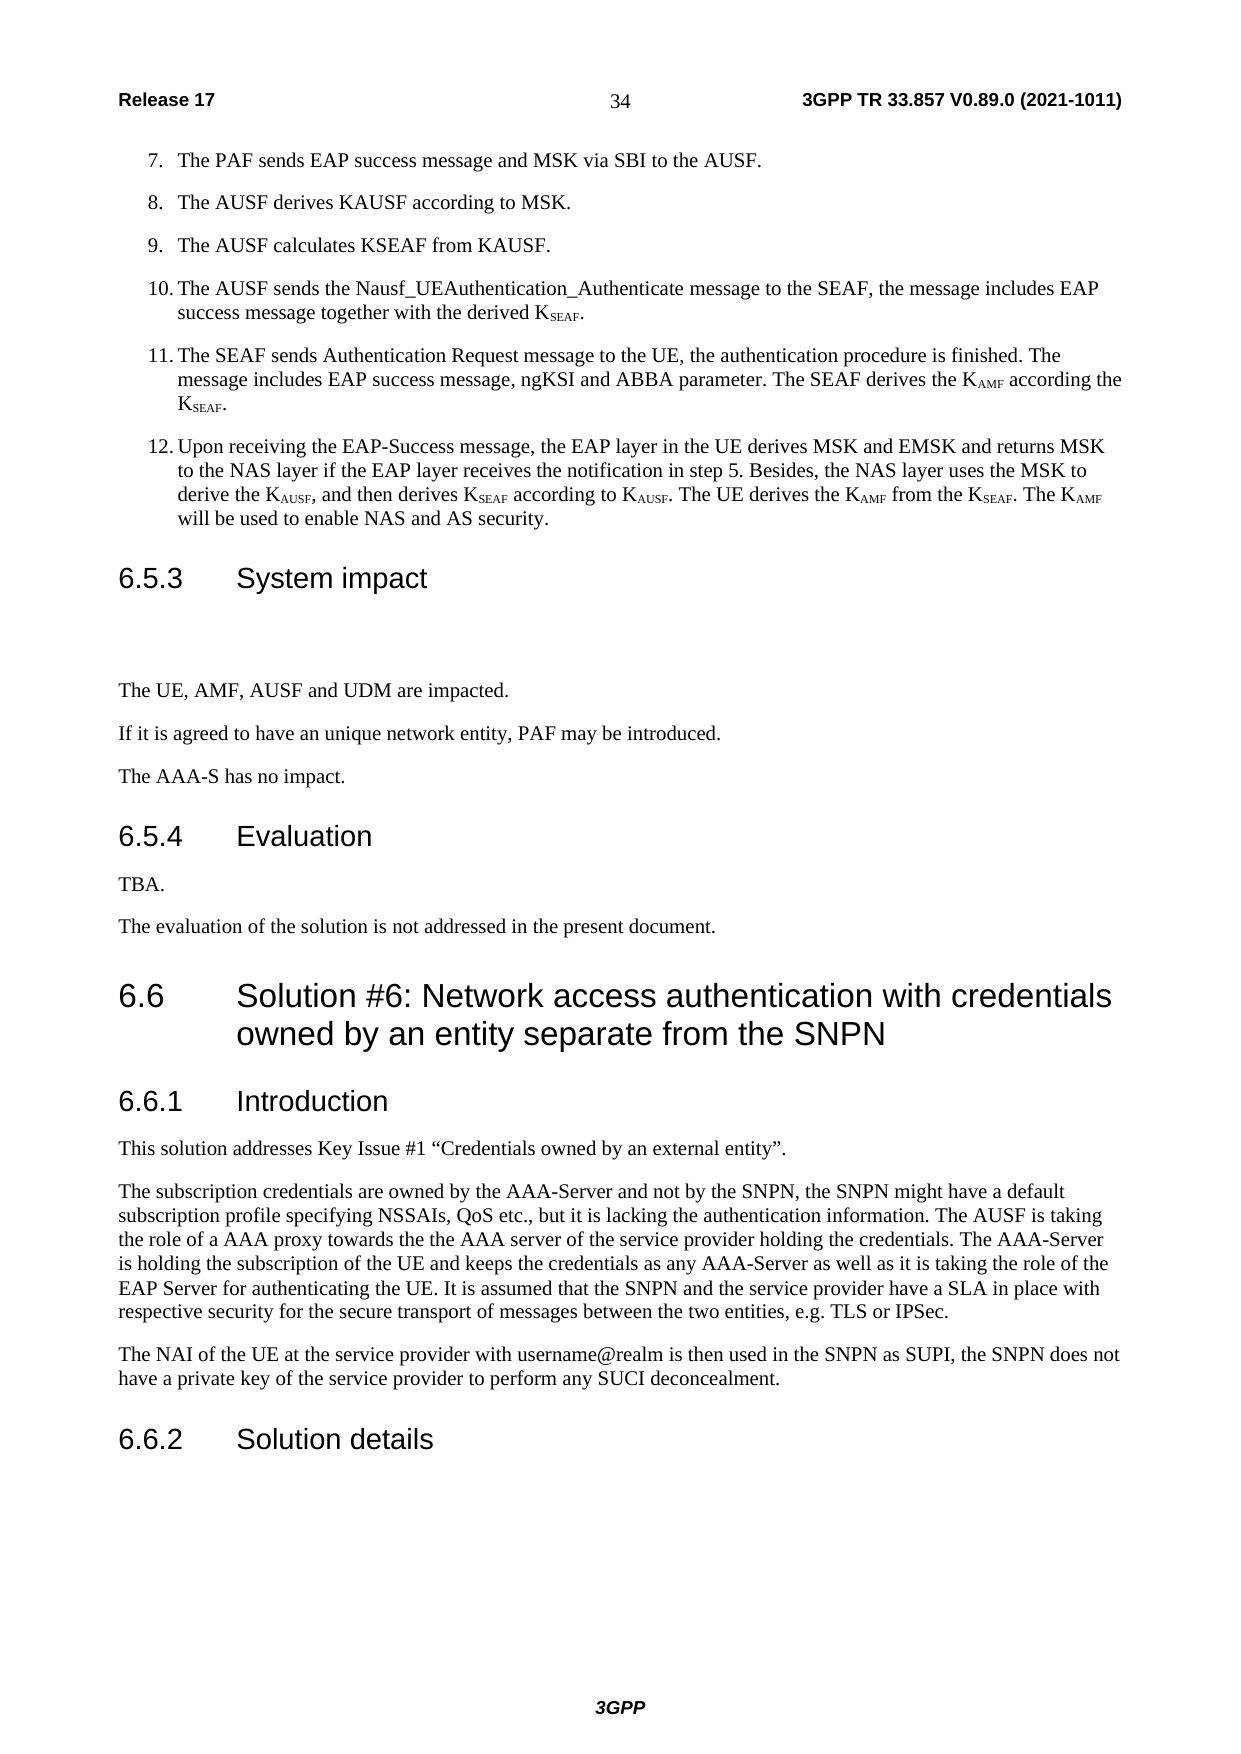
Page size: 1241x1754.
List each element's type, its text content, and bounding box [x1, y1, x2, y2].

text 9. The AUSF calculates KSEAF from KAUSF. [148, 233, 1122, 257]
subtitle 6.6 Solution #6: Network access authentication with credentials owned by an entity separate from the SNPN [118, 976, 1122, 1053]
text 12. Upon receiving the EAP-Success message, the EAP layer in the UE derives MSK and EMSK and returns MSK to the NAS layer if the EAP layer receives the notification in step 5. Besides, the NAS layer uses the MSK to derive the KAUSF, and then derives KSEAF according to KAUSF. The UE derives the KAMF from the KSEAF. The KAMF will be used to enable NAS and AS security. [148, 434, 1122, 530]
text The UE, AMF, AUSF and UDM are impacted. [118, 678, 1122, 702]
text 7. The PAF sends EAP success message and MSK via SBI to the AUSF. [148, 147, 1122, 172]
text The subscription credentials are owned by the AAA-Server and not by the SNPN, the SNPN might have a default subscription profile specifying NSSAIs, QoS etc., but it is lacking the authentication information. The AUSF is taking the role of a AAA proxy towards the the AAA server of the service provider holding the credentials. The AAA-Server is holding the subscription of the UE and keeps the credentials as any AAA-Server as well as it is taking the role of the EAP Server for authenticating the UE. It is assumed that the SNPN and the service provider have a SLA in place with respective security for the secure transport of messages between the two entities, e.g. TLS or IPSec. [118, 1179, 1122, 1323]
text If it is agreed to have an unique network entity, PAF may be introduced. [118, 721, 1122, 745]
text 11. The SEAF sends Authentication Request message to the UE, the authentication procedure is finished. The message includes EAP success message, ngKSI and ABBA parameter. The SEAF derives the KAMF according the KSEAF. [148, 343, 1122, 415]
text The NAI of the UE at the service provider with username@realm is then used in the SNPN as SUPI, the SNPN does not have a private key of the service provider to perform any SUCI deconcealment. [118, 1342, 1122, 1390]
text This solution addresses Key Issue #1 “Credentials owned by an external entity”. [118, 1136, 1122, 1160]
text The AAA-S has no impact. [118, 764, 1122, 788]
subtitle 6.6.1 Introduction [118, 1084, 1122, 1118]
text 8. The AUSF derives KAUSF according to MSK. [148, 190, 1122, 214]
subtitle 6.6.2 Solution details [118, 1422, 1122, 1455]
subtitle 6.5.3 System impact [118, 561, 1122, 595]
text 10. The AUSF sends the Nausf_UEAuthentication_Authenticate message to the SEAF, the message includes EAP success message together with the derived KSEAF. [148, 276, 1122, 324]
subtitle 6.5.4 Evaluation [118, 819, 1122, 853]
